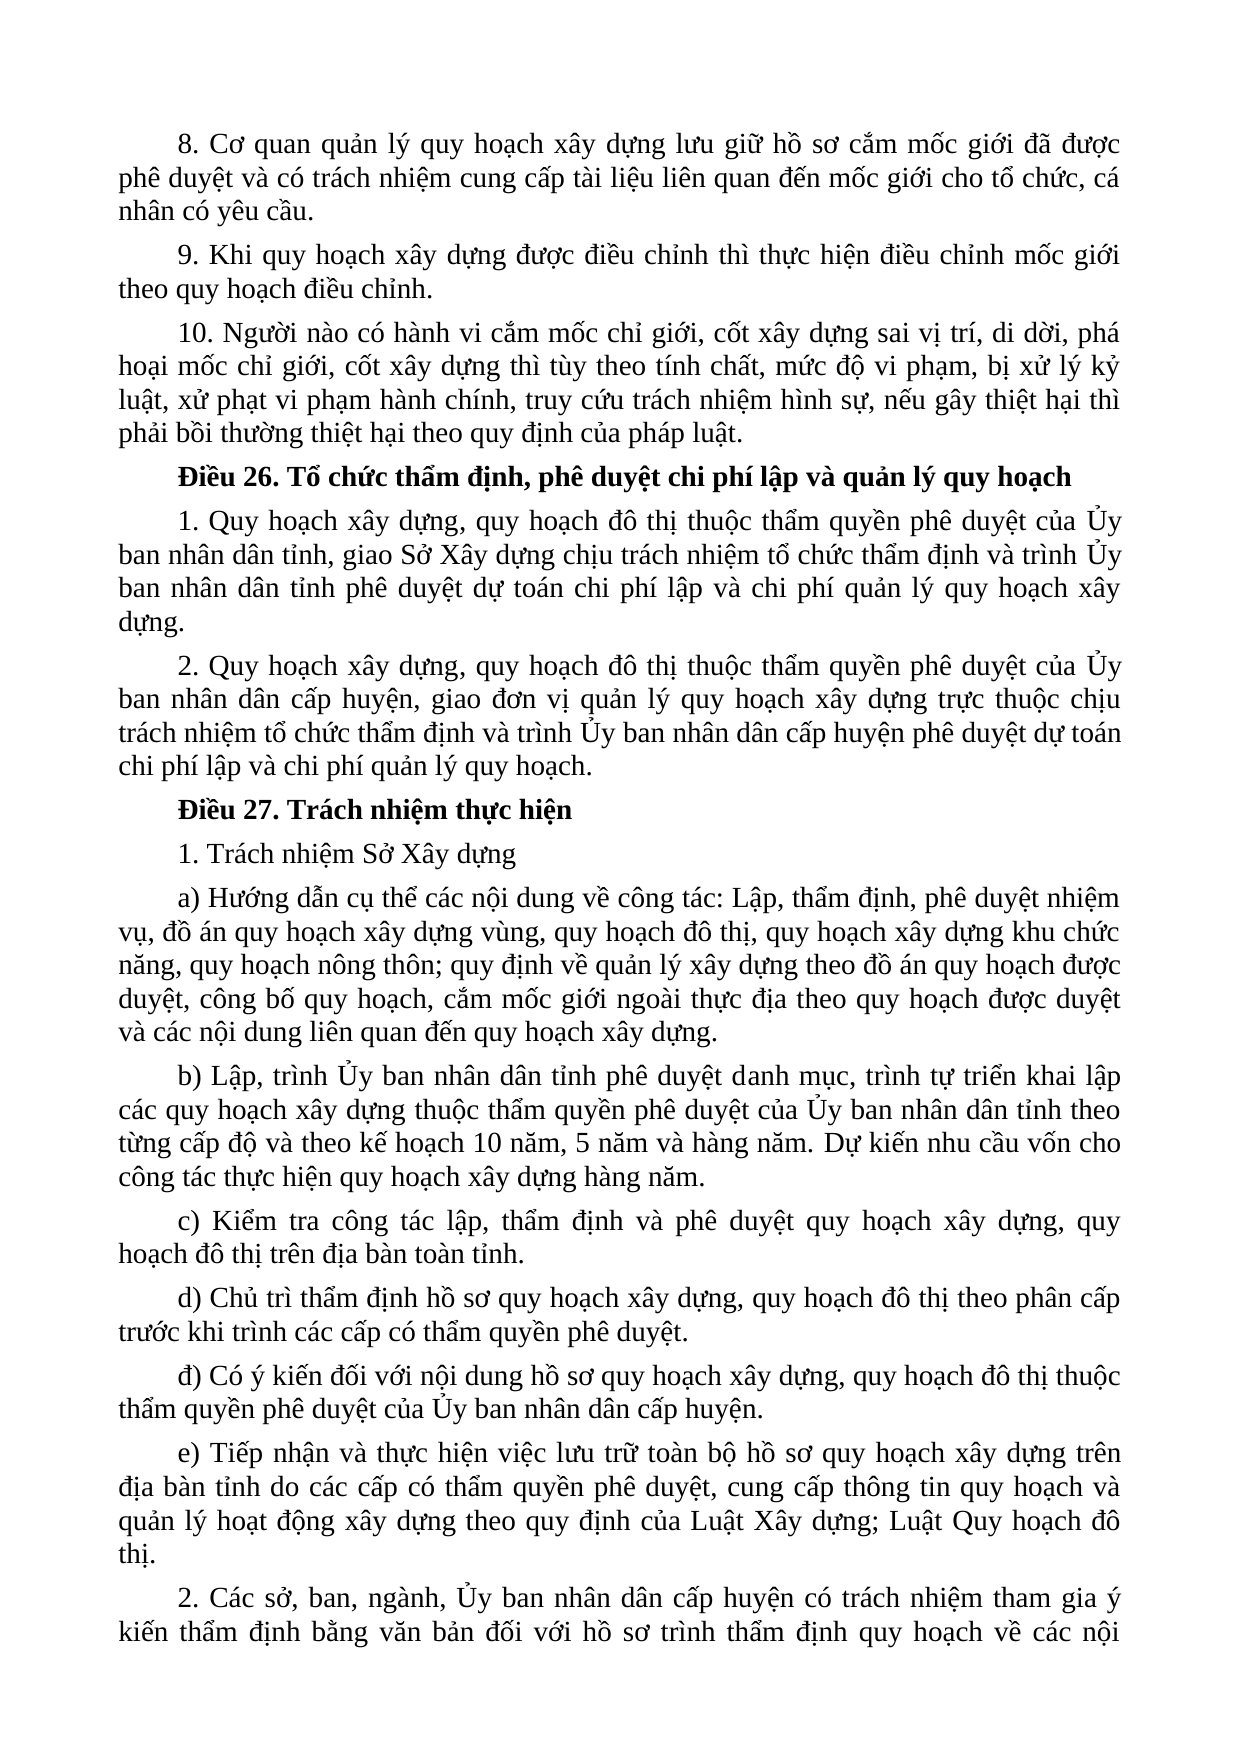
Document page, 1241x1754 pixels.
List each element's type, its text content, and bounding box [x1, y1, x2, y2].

text c) Kiểm tra công tác lập, thẩm định và phê duyệt quy hoạch xây dựng, quy hoạch đô thị trên địa bàn toàn tỉnh. [118, 1203, 1122, 1270]
text 1. Quy hoạch xây dựng, quy hoạch đô thị thuộc thẩm quyền phê duyệt của Ủy ban nhân dân tỉnh, giao Sở Xây dựng chịu trách nhiệm tổ chức thẩm định và trình Ủy ban nhân dân tỉnh phê duyệt dự toán chi phí lập và chi phí quản lý quy hoạch xây dựng. [118, 503, 1122, 637]
text 8. Cơ quan quản lý quy hoạch xây dựng lưu giữ hồ sơ cắm mốc giới đã được phê duyệt và có trách nhiệm cung cấp tài liệu liên quan đến mốc giới cho tổ chức, cá nhân có yêu cầu. [118, 126, 1122, 227]
text 2. Quy hoạch xây dựng, quy hoạch đô thị thuộc thẩm quyền phê duyệt của Ủy ban nhân dân cấp huyện, giao đơn vị quản lý quy hoạch xây dựng trực thuộc chịu trách nhiệm tổ chức thẩm định và trình Ủy ban nhân dân cấp huyện phê duyệt dự toán chi phí lập và chi phí quản lý quy hoạch. [118, 648, 1122, 782]
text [118, 1580, 1122, 1647]
text 9. Khi quy hoạch xây dựng được điều chỉnh thì thực hiện điều chỉnh mốc giới theo quy hoạch điều chỉnh. [118, 237, 1122, 304]
text Điều 26. Tổ chức thẩm định, phê duyệt chi phí lập và quản lý quy hoạch [118, 459, 1122, 493]
text 10. Người nào có hành vi cắm mốc chỉ giới, cốt xây dựng sai vị trí, di dời, phá hoại mốc chỉ giới, cốt xây dựng thì tùy theo tính chất, mức độ vi phạm, bị xử lý kỷ luật, xử phạt vi phạm hành chính, truy cứu trách nhiệm hình sự, nếu gây thiệt hại thì phải bồi thường thiệt hại theo quy định của pháp luật. [118, 315, 1122, 449]
text b) Lập, trình Ủy ban nhân dân tỉnh phê duyệt danh mục, trình tự triển khai lập các quy hoạch xây dựng thuộc thẩm quyền phê duyệt của Ủy ban nhân dân tỉnh theo từng cấp độ và theo kế hoạch 10 năm, 5 năm và hàng năm. Dự kiến nhu cầu vốn cho công tác thực hiện quy hoạch xây dựng hàng năm. [118, 1058, 1122, 1193]
text 1. Trách nhiệm Sở Xây dựng [118, 836, 1122, 870]
text a) Hướng dẫn cụ thể các nội dung về công tác: Lập, thẩm định, phê duyệt nhiệm vụ, đồ án quy hoạch xây dựng vùng, quy hoạch đô thị, quy hoạch xây dựng khu chức năng, quy hoạch nông thôn; quy định về quản lý xây dựng theo đồ án quy hoạch được duyệt, công bố quy hoạch, cắm mốc giới ngoài thực địa theo quy hoạch được duyệt và các nội dung liên quan đến quy hoạch xây dựng. [118, 880, 1122, 1048]
text Điều 27. Trách nhiệm thực hiện [118, 792, 1122, 826]
text d) Chủ trì thẩm định hồ sơ quy hoạch xây dựng, quy hoạch đô thị theo phân cấp trước khi trình các cấp có thẩm quyền phê duyệt. [118, 1281, 1122, 1348]
text đ) Có ý kiến đối với nội dung hồ sơ quy hoạch xây dựng, quy hoạch đô thị thuộc thẩm quyền phê duyệt của Ủy ban nhân dân cấp huyện. [118, 1358, 1122, 1425]
text e) Tiếp nhận và thực hiện việc lưu trữ toàn bộ hồ sơ quy hoạch xây dựng trên địa bàn tỉnh do các cấp có thẩm quyền phê duyệt, cung cấp thông tin quy hoạch và quản lý hoạt động xây dựng theo quy định của Luật Xây dựng; Luật Quy hoạch đô thị. [118, 1436, 1122, 1570]
